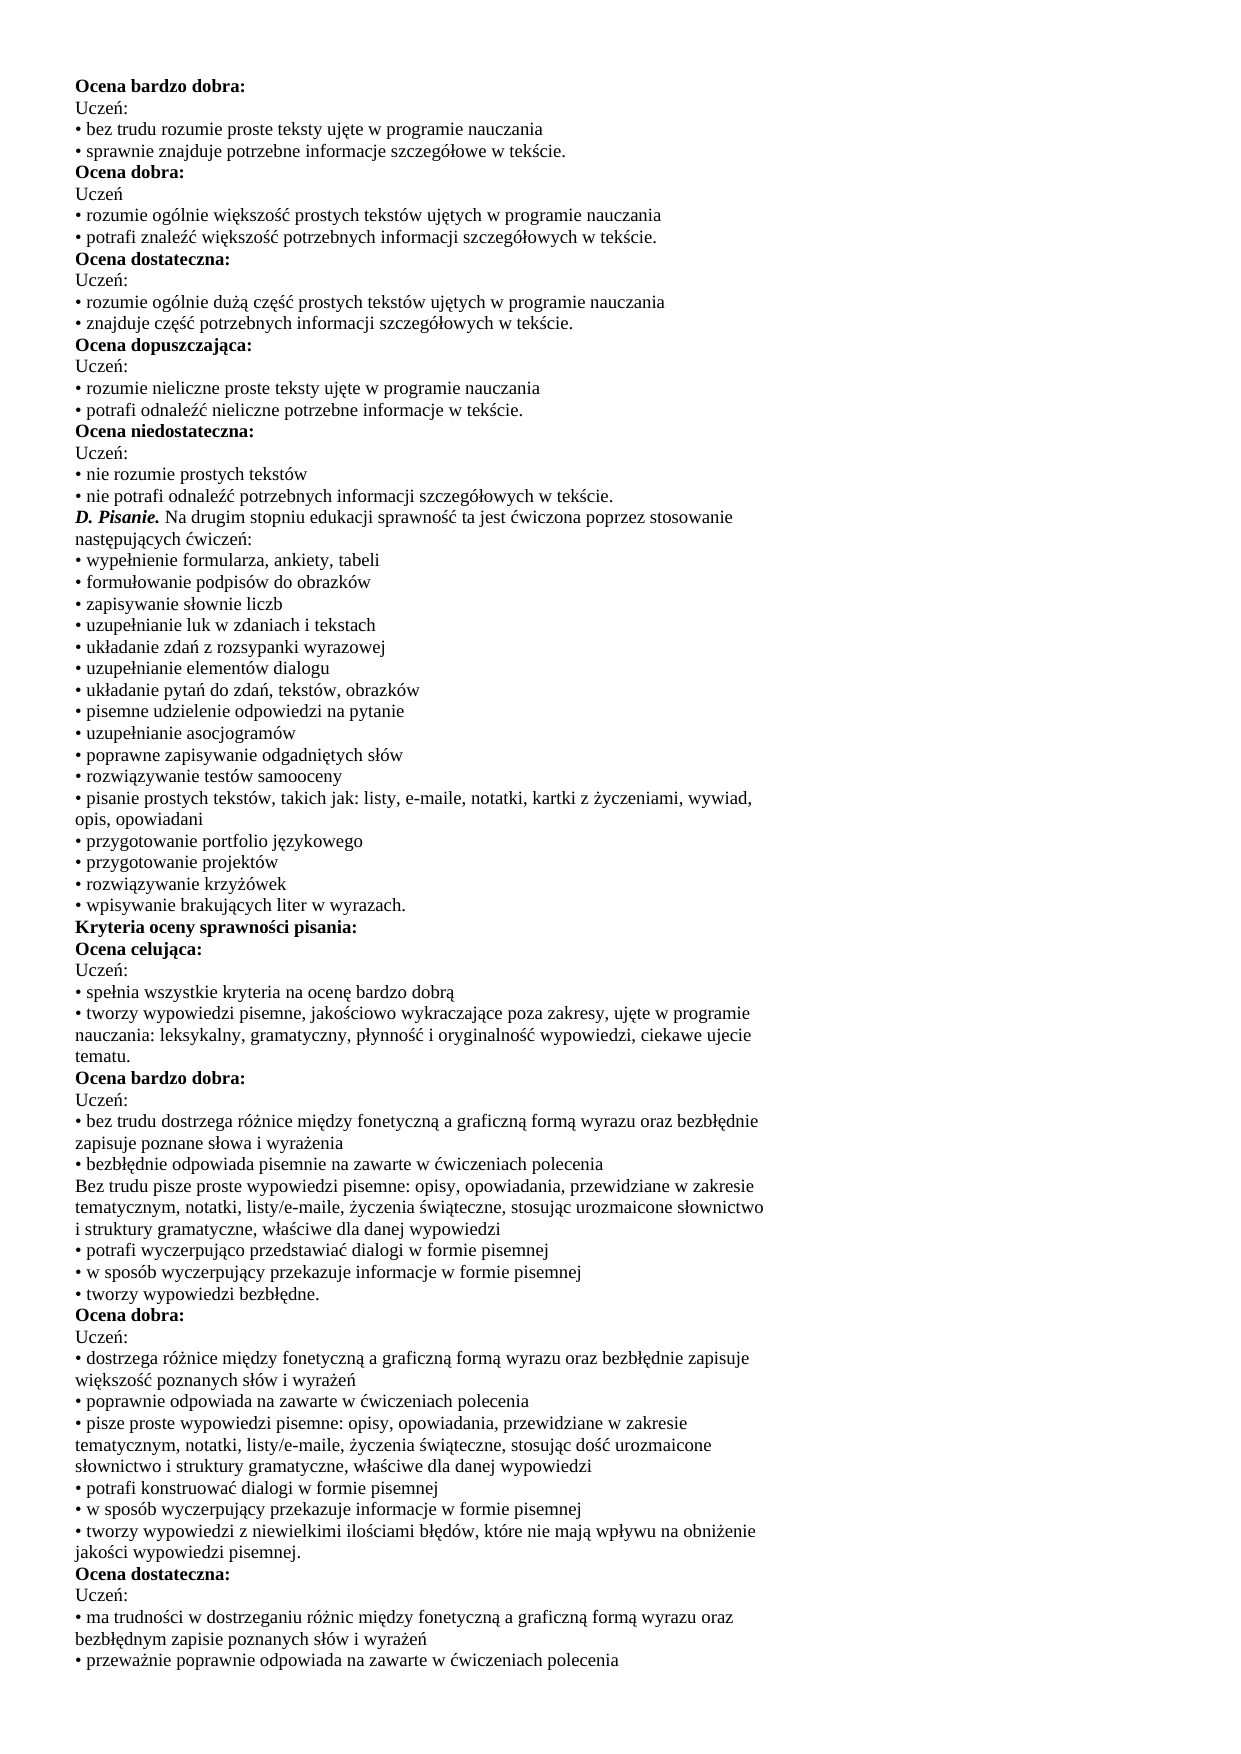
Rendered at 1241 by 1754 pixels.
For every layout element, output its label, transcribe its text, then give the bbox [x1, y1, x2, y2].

text • wypełnienie formularza, ankiety, tabeli [75, 549, 1165, 571]
text • poprawne zapisywanie odgadniętych słów [75, 743, 1165, 765]
text • bez trudu dostrzega różnice między fonetyczną a graficzną formą wyrazu oraz bezbłędnie [75, 1110, 1165, 1132]
text Uczeń: [75, 355, 1165, 377]
text Uczeń: [75, 1088, 1165, 1110]
text tematycznym, notatki, listy/e-maile, życzenia świąteczne, stosując urozmaicone słownictwo [75, 1196, 1165, 1218]
text Bez trudu pisze proste wypowiedzi pisemne: opisy, opowiadania, przewidziane w zakresie [75, 1175, 1165, 1196]
text • poprawnie odpowiada na zawarte w ćwiczeniach polecenia [75, 1390, 1165, 1412]
text Uczeń: [75, 442, 1165, 463]
text • tworzy wypowiedzi pisemne, jakościowo wykraczające poza zakresy, ujęte w programie [75, 1002, 1165, 1024]
text • potrafi wyczerpująco przedstawiać dialogi w formie pisemnej [75, 1239, 1165, 1261]
text • przygotowanie projektów [75, 851, 1165, 873]
text • dostrzega różnice między fonetyczną a graficzną formą wyrazu oraz bezbłędnie zapisuje [75, 1347, 1165, 1369]
text Uczeń: [75, 1326, 1165, 1347]
text • przygotowanie portfolio językowego [75, 830, 1165, 851]
text nauczania: leksykalny, gramatyczny, płynność i oryginalność wypowiedzi, ciekawe ujecie [75, 1024, 1165, 1045]
text Ocena dopuszczająca: [75, 334, 1165, 355]
text • rozumie ogólnie dużą część prostych tekstów ujętych w programie nauczania [75, 291, 1165, 312]
text • potrafi znaleźć większość potrzebnych informacji szczegółowych w tekście. [75, 226, 1165, 247]
text Ocena dobra: [75, 161, 1165, 183]
text • znajduje część potrzebnych informacji szczegółowych w tekście. [75, 312, 1165, 334]
text • potrafi konstruować dialogi w formie pisemnej [75, 1477, 1165, 1498]
text Ocena celująca: [75, 937, 1165, 959]
text większość poznanych słów i wyrażeń [75, 1369, 1165, 1390]
text • rozwiązywanie testów samooceny [75, 765, 1165, 787]
text i struktury gramatyczne, właściwe dla danej wypowiedzi [75, 1218, 1165, 1239]
text Ocena dostateczna: [75, 247, 1165, 269]
text Ocena bardzo dobra: [75, 75, 1165, 97]
text • uzupełnianie luk w zdaniach i tekstach [75, 614, 1165, 636]
text Uczeń: [75, 97, 1165, 118]
text Ocena niedostateczna: [75, 420, 1165, 442]
text Ocena bardzo dobra: [75, 1067, 1165, 1088]
text • uzupełnianie asocjogramów [75, 722, 1165, 743]
text • nie potrafi odnaleźć potrzebnych informacji szczegółowych w tekście. [75, 485, 1165, 506]
text • wpisywanie brakujących liter w wyrazach. [75, 894, 1165, 916]
text • tworzy wypowiedzi z niewielkimi ilościami błędów, które nie mają wpływu na obniżenie [75, 1520, 1165, 1541]
text • bezbłędnie odpowiada pisemnie na zawarte w ćwiczeniach polecenia [75, 1153, 1165, 1175]
text jakości wypowiedzi pisemnej. [75, 1541, 1165, 1563]
text • rozumie ogólnie większość prostych tekstów ujętych w programie nauczania [75, 204, 1165, 226]
text Uczeń: [75, 959, 1165, 981]
text • nie rozumie prostych tekstów [75, 463, 1165, 485]
text • ma trudności w dostrzeganiu różnic między fonetyczną a graficzną formą wyrazu oraz [75, 1606, 1165, 1627]
text • tworzy wypowiedzi bezbłędne. [75, 1282, 1165, 1304]
text Uczeń [75, 183, 1165, 204]
text słownictwo i struktury gramatyczne, właściwe dla danej wypowiedzi [75, 1455, 1165, 1477]
text • bez trudu rozumie proste teksty ujęte w programie nauczania [75, 118, 1165, 140]
text Kryteria oceny sprawności pisania: [75, 916, 1165, 937]
text Uczeń: [75, 269, 1165, 291]
text • pisze proste wypowiedzi pisemne: opisy, opowiadania, przewidziane w zakresie [75, 1412, 1165, 1433]
text • rozumie nieliczne proste teksty ujęte w programie nauczania [75, 377, 1165, 398]
text • przeważnie poprawnie odpowiada na zawarte w ćwiczeniach polecenia [75, 1649, 1165, 1671]
text • potrafi odnaleźć nieliczne potrzebne informacje w tekście. [75, 398, 1165, 420]
text • uzupełnianie elementów dialogu [75, 657, 1165, 679]
text • spełnia wszystkie kryteria na ocenę bardzo dobrą [75, 981, 1165, 1002]
text D. Pisanie. Na drugim stopniu edukacji sprawność ta jest ćwiczona poprzez stosowanie [75, 506, 1165, 528]
text bezbłędnym zapisie poznanych słów i wyrażeń [75, 1627, 1165, 1649]
text • formułowanie podpisów do obrazków [75, 571, 1165, 592]
text • pisemne udzielenie odpowiedzi na pytanie [75, 700, 1165, 722]
text Ocena dobra: [75, 1304, 1165, 1326]
text zapisuje poznane słowa i wyrażenia [75, 1132, 1165, 1153]
text • rozwiązywanie krzyżówek [75, 873, 1165, 894]
text tematu. [75, 1045, 1165, 1067]
text Ocena dostateczna: [75, 1563, 1165, 1584]
text • pisanie prostych tekstów, takich jak: listy, e-maile, notatki, kartki z życzeniami, wywiad, [75, 787, 1165, 808]
text Uczeń: [75, 1584, 1165, 1606]
text opis, opowiadani [75, 808, 1165, 830]
text tematycznym, notatki, listy/e-maile, życzenia świąteczne, stosując dość urozmaicone [75, 1433, 1165, 1455]
text • sprawnie znajduje potrzebne informacje szczegółowe w tekście. [75, 140, 1165, 161]
text • w sposób wyczerpujący przekazuje informacje w formie pisemnej [75, 1261, 1165, 1282]
text • zapisywanie słownie liczb [75, 592, 1165, 614]
text następujących ćwiczeń: [75, 528, 1165, 549]
text • układanie pytań do zdań, tekstów, obrazków [75, 679, 1165, 700]
text • w sposób wyczerpujący przekazuje informacje w formie pisemnej [75, 1498, 1165, 1520]
text • układanie zdań z rozsypanki wyrazowej [75, 636, 1165, 657]
